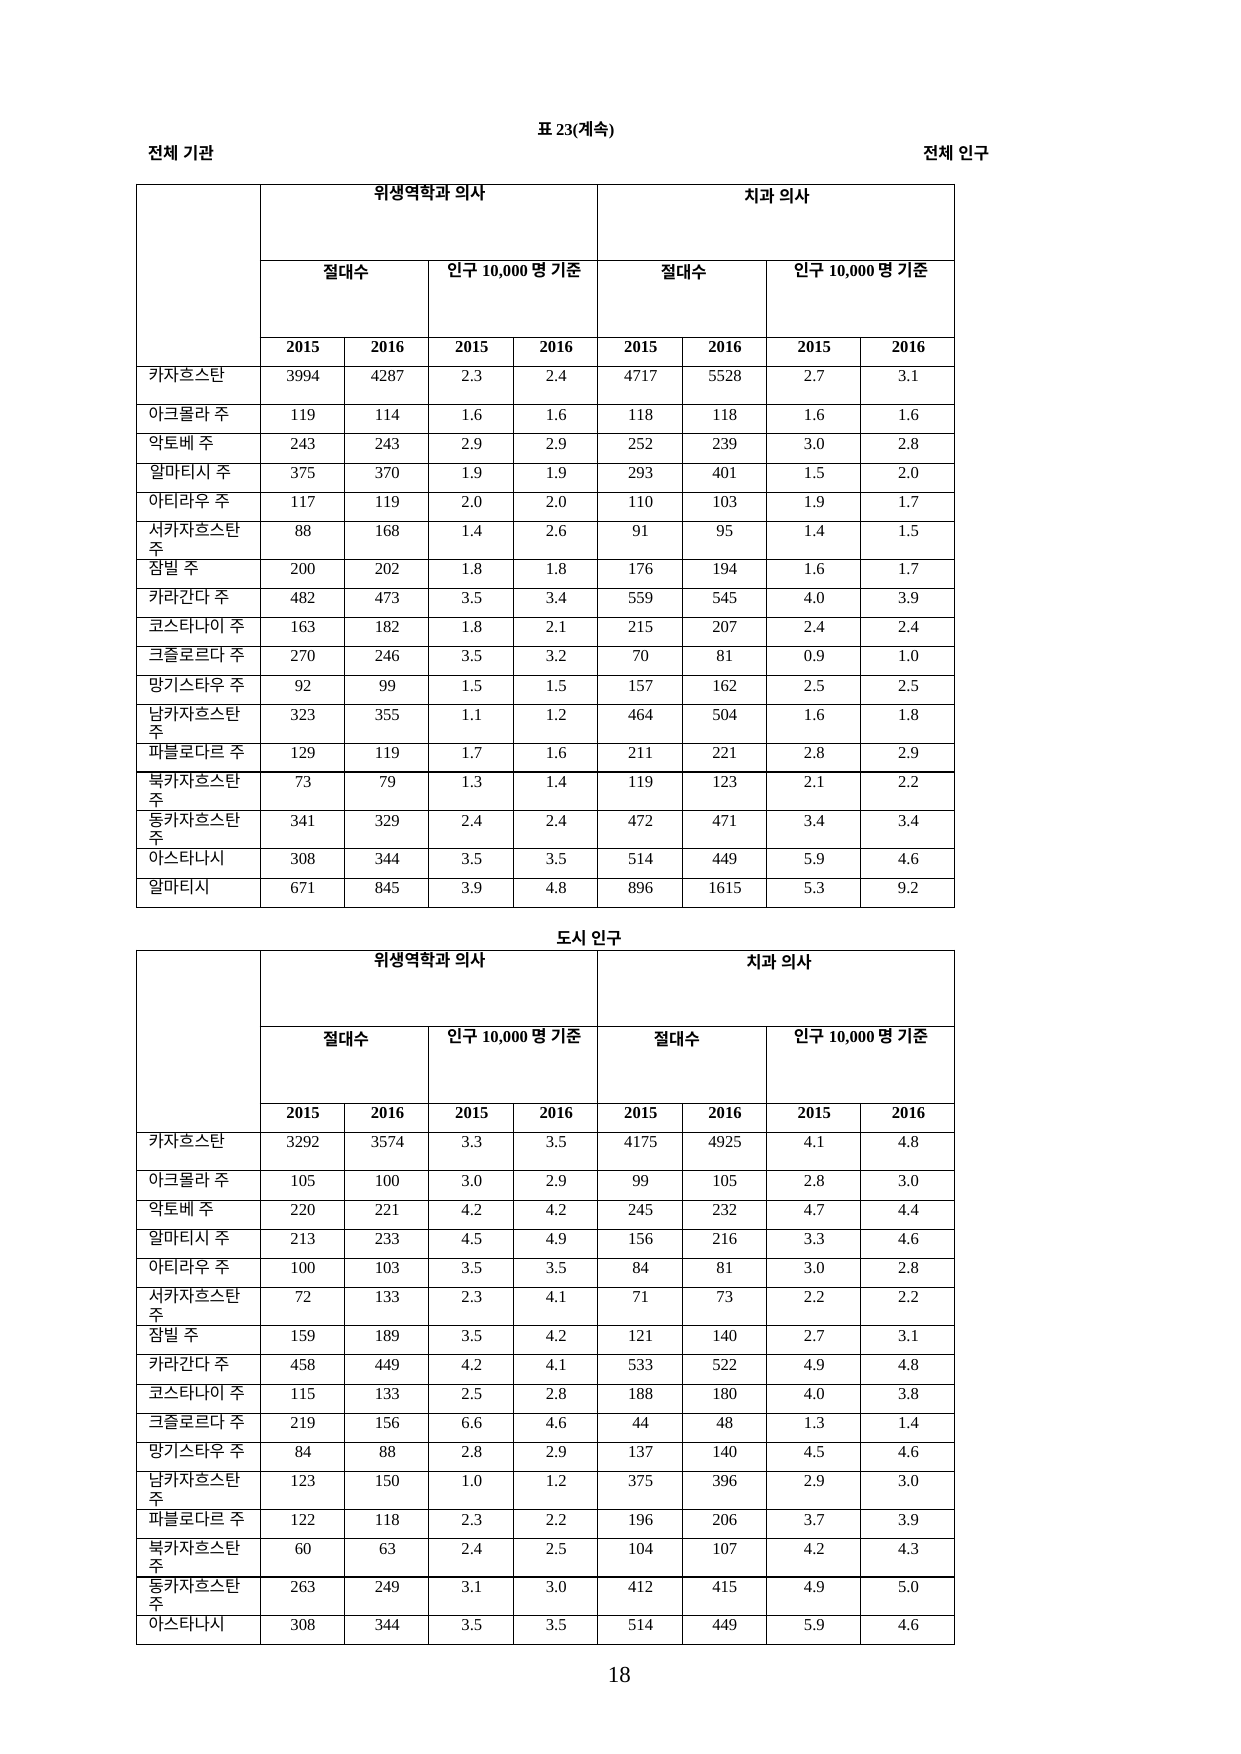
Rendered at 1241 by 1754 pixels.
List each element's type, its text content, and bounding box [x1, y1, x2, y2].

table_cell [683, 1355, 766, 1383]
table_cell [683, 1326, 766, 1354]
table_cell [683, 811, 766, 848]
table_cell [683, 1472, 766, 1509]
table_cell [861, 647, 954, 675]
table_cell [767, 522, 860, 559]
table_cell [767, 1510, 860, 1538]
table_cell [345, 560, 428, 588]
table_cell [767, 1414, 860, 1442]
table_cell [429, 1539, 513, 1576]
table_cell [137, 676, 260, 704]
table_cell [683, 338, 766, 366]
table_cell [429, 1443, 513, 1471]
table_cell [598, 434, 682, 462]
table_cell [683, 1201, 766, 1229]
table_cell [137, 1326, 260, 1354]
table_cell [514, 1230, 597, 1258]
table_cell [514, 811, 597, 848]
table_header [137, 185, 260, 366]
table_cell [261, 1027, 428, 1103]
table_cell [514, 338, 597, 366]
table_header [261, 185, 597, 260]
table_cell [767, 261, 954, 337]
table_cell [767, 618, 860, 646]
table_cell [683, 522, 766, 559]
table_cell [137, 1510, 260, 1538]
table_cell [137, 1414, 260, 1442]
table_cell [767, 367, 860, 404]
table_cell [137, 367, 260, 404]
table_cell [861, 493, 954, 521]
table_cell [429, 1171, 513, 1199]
text 전체 기관 전체 인구 [148, 140, 1136, 164]
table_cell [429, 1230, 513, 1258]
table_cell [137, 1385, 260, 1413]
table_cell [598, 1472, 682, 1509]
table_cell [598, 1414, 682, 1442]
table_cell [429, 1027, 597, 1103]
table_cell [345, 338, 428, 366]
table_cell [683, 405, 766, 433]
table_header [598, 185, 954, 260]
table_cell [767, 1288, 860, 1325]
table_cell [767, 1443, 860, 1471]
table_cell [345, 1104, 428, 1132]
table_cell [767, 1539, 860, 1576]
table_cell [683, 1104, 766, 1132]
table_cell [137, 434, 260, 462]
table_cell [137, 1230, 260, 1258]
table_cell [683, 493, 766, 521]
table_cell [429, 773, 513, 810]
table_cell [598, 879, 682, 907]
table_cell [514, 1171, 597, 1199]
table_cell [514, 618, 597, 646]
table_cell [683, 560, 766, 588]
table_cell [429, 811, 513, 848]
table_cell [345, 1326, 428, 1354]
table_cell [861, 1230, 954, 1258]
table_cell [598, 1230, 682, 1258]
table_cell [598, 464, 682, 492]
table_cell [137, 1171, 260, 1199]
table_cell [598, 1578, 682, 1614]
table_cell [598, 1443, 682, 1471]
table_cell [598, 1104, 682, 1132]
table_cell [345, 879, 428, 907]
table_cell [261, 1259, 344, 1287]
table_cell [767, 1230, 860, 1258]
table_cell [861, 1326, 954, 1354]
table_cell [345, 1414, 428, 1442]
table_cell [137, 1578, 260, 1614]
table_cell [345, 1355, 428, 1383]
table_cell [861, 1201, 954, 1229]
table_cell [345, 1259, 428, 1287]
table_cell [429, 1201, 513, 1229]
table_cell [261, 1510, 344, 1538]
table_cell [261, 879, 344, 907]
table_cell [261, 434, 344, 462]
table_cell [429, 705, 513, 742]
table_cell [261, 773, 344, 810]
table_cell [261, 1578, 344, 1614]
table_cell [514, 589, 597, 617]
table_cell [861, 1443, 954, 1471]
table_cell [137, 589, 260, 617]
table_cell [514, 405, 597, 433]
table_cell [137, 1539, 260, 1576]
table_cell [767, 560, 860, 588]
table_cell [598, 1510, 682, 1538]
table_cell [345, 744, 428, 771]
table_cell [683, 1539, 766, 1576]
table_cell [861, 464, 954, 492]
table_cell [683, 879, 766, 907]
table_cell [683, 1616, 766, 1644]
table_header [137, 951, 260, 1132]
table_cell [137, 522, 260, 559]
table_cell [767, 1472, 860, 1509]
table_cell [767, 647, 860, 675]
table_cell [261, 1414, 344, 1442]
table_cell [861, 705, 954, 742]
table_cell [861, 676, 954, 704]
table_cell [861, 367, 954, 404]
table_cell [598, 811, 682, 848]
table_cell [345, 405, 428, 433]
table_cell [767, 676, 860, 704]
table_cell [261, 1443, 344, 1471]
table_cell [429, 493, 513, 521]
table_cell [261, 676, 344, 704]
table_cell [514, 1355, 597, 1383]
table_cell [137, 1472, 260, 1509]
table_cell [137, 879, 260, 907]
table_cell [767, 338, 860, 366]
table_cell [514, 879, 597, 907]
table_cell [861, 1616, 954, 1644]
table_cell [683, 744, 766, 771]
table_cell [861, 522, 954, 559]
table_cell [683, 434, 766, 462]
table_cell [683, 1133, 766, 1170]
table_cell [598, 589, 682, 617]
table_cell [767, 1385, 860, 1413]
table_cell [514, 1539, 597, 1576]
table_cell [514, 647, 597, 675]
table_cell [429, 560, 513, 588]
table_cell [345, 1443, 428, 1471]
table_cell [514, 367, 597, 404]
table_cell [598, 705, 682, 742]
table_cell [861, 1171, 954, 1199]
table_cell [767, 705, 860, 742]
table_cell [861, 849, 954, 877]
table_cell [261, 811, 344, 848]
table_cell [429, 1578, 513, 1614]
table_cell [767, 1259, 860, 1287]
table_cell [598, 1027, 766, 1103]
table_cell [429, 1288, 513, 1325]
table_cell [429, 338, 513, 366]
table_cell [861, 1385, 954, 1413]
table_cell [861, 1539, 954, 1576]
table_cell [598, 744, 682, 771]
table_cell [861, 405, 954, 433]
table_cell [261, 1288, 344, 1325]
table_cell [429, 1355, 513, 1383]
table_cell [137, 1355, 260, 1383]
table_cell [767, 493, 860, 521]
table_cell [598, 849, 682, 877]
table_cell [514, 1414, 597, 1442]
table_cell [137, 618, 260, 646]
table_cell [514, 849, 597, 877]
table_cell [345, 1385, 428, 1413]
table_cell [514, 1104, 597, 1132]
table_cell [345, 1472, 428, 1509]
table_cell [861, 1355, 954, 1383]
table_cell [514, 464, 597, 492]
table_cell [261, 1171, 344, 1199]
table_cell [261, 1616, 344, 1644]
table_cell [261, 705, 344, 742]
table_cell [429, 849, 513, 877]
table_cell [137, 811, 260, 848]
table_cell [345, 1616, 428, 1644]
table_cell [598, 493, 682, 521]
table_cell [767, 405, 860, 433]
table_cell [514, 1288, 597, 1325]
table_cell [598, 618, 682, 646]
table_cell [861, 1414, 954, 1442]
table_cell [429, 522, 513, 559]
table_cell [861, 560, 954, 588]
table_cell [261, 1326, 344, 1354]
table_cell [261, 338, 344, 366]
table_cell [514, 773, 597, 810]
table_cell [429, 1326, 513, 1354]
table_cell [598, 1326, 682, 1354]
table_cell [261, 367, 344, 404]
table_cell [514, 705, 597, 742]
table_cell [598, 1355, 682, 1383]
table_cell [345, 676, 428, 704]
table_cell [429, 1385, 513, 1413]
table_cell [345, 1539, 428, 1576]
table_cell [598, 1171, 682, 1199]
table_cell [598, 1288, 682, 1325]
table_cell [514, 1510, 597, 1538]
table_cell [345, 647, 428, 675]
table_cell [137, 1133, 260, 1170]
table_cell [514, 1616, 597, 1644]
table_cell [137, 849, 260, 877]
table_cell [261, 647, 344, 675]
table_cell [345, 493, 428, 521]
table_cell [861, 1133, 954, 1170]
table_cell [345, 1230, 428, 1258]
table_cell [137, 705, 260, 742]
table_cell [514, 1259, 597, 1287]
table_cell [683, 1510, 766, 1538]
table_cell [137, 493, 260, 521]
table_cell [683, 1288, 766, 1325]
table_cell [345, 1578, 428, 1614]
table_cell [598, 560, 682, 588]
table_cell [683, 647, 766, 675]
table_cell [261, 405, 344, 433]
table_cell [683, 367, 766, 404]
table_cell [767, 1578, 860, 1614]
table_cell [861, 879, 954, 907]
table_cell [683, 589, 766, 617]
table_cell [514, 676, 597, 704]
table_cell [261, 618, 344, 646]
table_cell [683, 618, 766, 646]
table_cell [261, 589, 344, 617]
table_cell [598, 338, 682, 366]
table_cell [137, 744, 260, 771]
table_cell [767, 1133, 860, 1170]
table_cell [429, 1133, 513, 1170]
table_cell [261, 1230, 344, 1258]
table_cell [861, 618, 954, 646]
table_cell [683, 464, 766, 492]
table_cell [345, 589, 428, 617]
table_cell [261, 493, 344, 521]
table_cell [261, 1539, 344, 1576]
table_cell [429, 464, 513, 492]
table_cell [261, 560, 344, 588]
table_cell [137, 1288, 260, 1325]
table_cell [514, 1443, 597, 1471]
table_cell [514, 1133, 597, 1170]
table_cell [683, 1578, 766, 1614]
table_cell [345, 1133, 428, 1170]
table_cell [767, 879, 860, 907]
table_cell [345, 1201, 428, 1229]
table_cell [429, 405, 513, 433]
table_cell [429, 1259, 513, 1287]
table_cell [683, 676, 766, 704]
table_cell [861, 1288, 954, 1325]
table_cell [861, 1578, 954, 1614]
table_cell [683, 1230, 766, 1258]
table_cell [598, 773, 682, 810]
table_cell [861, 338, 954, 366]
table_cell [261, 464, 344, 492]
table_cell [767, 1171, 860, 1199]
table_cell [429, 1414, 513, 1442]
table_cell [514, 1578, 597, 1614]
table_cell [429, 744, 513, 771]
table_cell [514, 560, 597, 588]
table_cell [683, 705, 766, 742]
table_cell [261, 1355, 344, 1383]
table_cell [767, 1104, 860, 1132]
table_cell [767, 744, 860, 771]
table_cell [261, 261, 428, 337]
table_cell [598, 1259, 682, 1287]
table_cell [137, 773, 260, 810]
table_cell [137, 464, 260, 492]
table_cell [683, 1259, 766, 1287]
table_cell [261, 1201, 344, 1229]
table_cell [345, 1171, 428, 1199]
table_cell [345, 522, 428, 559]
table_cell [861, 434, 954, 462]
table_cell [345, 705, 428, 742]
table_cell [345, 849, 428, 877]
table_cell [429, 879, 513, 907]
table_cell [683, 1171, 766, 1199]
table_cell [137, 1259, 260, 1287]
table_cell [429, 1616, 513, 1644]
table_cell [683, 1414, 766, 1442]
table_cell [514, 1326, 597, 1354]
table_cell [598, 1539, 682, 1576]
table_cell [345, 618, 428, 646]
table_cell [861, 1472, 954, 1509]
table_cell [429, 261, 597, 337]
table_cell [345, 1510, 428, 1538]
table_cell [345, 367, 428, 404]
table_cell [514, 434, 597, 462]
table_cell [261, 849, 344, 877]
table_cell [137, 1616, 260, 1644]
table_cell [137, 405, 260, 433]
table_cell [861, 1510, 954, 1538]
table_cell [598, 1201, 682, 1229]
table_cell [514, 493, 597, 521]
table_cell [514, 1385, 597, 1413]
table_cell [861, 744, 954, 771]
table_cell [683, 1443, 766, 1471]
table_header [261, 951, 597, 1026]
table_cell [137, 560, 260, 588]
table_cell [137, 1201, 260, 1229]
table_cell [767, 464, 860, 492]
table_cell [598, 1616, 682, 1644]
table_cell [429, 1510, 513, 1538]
list 표23(계속) [170, 116, 1136, 140]
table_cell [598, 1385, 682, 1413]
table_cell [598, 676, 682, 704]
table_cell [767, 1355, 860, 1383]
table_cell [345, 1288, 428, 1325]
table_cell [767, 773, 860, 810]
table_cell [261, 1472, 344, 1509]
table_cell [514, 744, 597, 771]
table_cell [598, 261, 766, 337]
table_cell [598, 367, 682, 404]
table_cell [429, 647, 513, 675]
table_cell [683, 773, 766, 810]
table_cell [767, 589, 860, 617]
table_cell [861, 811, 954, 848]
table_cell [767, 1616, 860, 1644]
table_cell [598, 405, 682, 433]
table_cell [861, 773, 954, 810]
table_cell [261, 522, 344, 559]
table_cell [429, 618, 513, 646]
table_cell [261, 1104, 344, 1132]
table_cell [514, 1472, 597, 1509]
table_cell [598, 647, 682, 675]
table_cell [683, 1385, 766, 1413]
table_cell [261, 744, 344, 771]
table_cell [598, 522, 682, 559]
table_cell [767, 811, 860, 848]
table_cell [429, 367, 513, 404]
text 도시 인구 [148, 927, 1136, 949]
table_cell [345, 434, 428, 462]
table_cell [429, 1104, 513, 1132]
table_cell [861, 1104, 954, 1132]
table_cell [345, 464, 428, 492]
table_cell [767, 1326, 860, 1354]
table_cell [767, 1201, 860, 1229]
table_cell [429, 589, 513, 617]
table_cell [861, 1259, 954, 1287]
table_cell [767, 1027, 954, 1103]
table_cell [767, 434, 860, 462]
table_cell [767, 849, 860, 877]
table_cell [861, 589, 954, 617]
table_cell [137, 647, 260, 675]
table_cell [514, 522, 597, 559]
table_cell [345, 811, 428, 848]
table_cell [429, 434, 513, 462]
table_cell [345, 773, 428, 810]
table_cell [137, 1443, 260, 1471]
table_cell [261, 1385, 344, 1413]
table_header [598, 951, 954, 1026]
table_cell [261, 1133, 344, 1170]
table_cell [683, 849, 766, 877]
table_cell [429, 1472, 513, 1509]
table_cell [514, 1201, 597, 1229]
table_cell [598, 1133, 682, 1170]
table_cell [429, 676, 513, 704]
